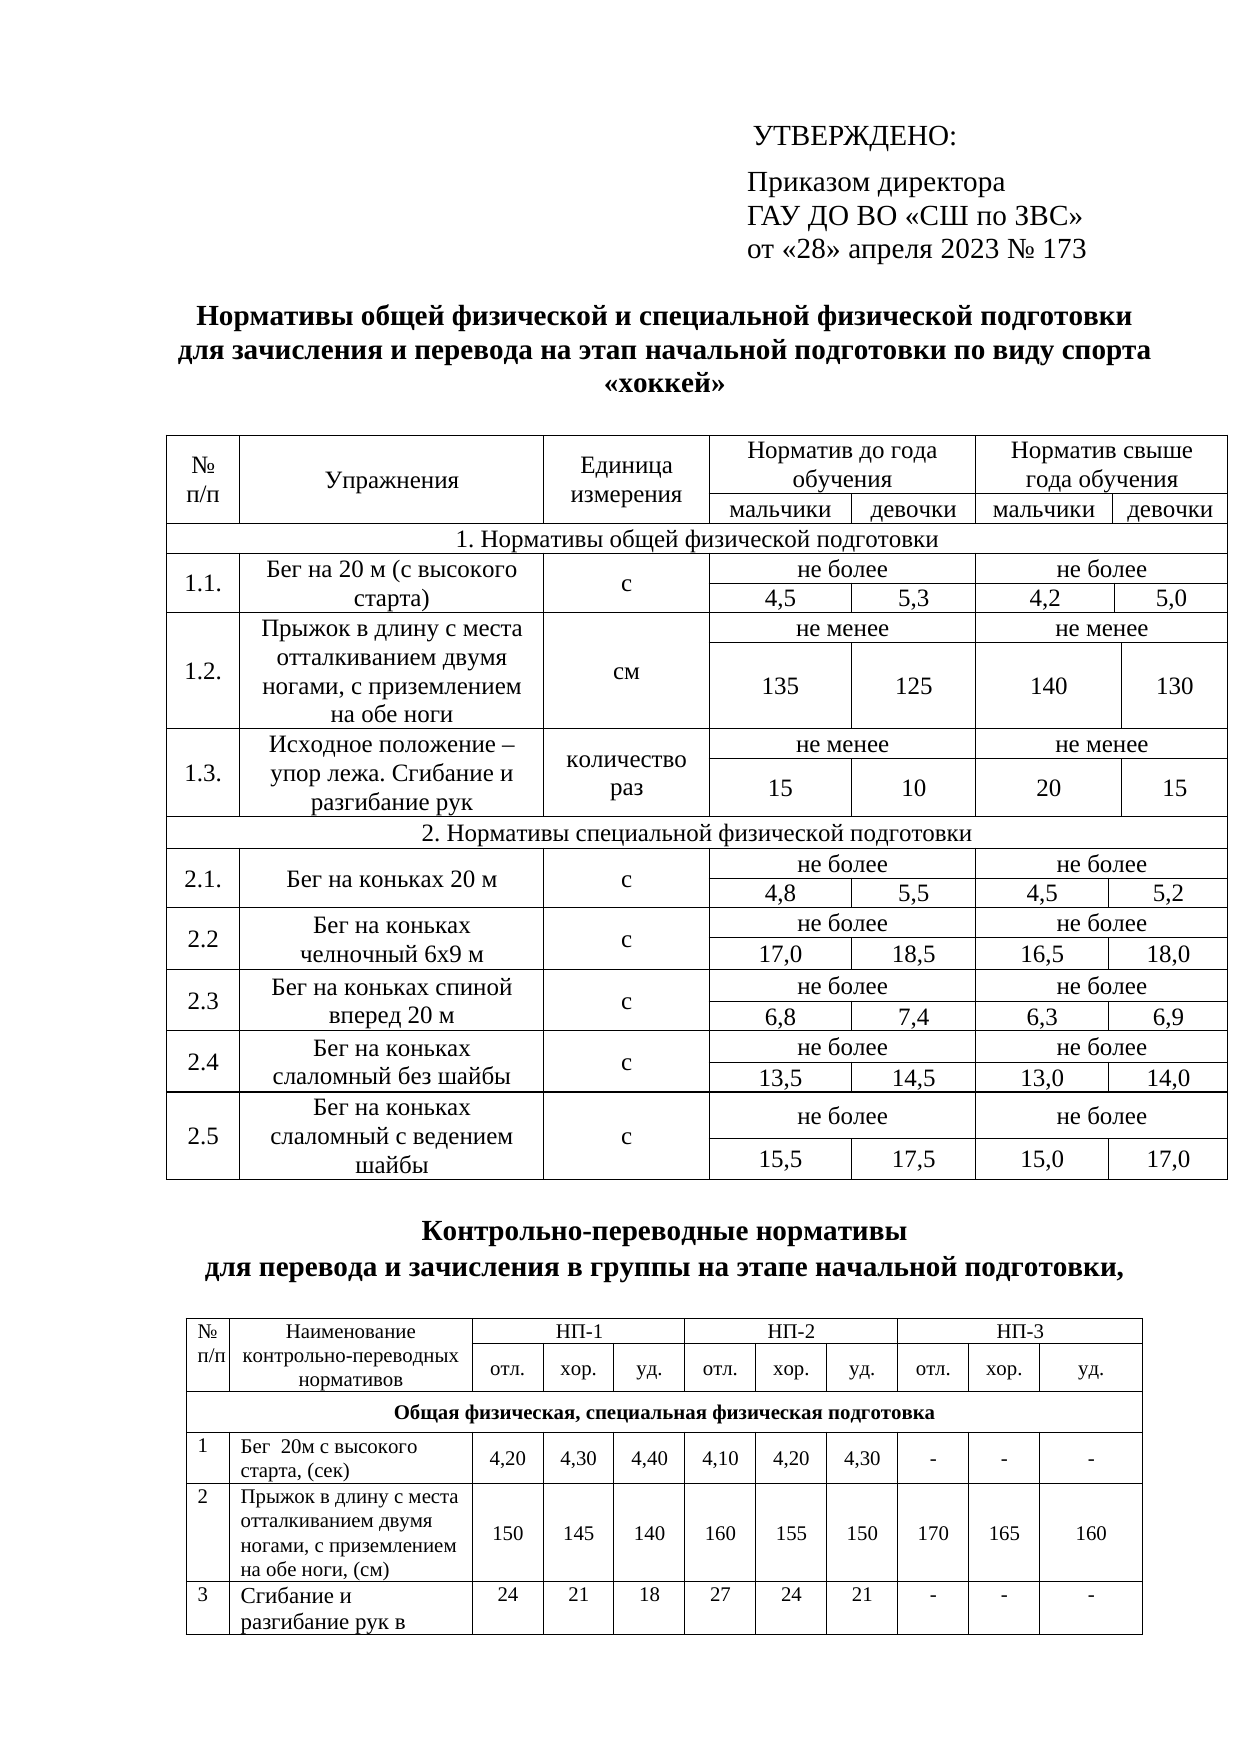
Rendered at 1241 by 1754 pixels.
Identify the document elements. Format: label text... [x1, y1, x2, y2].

table_cell 4,20 [756, 1433, 826, 1483]
table_cell не менее [976, 729, 1227, 758]
table_cell хор. [756, 1344, 826, 1391]
table_cell 14,0 [1109, 1063, 1227, 1091]
table_cell Бег на коньках слаломный с ведением шайбы [240, 1093, 355, 1179]
table_cell хор. [544, 1344, 613, 1391]
table_cell не более [710, 970, 975, 1001]
table_cell 27 [685, 1582, 755, 1634]
table_cell 2. Нормативы специальной физической подготовки [167, 817, 1227, 848]
table_cell 21 [827, 1582, 897, 1634]
table_cell 5,5 [852, 879, 975, 907]
text для перевода и зачисления в группы на этапе начальной подготовки, [177, 1249, 1152, 1282]
table_cell Бег на коньках челночный 6x9 м [240, 908, 543, 969]
table_cell 150 [827, 1484, 897, 1581]
table_cell 125 [852, 643, 975, 728]
table_cell с [544, 970, 709, 1030]
table_cell уд. [1040, 1344, 1142, 1391]
table_cell 4,20 [473, 1433, 543, 1483]
table_cell отл. [473, 1344, 543, 1391]
table_cell Бег на коньках слаломный без шайбы [240, 1031, 543, 1091]
table_cell Исходное положение – упор лежа. Сгибание и разгибание рук [240, 729, 311, 816]
table_cell 165 [969, 1484, 1039, 1581]
table_cell 17,5 [852, 1139, 975, 1179]
table_cell 2.2 [167, 908, 239, 969]
table_cell 170 [898, 1484, 968, 1581]
table_header НП-1 [473, 1319, 684, 1343]
table_cell Общая физическая, специальная физическая подготовка [187, 1392, 1142, 1432]
table_cell отл. [685, 1344, 755, 1391]
table_cell ГАУ ДО ВО «СШ по ЗВС» [614, 198, 1154, 231]
table_cell отл. [898, 1344, 968, 1391]
table_header Упражнения [240, 436, 543, 523]
table_cell 16,5 [976, 938, 1108, 969]
table_cell 18 [614, 1582, 684, 1634]
table_cell 2.4 [167, 1031, 239, 1091]
table_cell 5,2 [1109, 879, 1227, 907]
table_cell 140 [976, 643, 1121, 728]
table_cell 1. Нормативы общей физической подготовки [167, 524, 1227, 553]
table_cell 2.5 [167, 1093, 239, 1179]
table_cell не более [710, 1093, 975, 1138]
table_cell Исходное положение – упор лежа. Сгибание и разгибание рук [473, 729, 543, 816]
table_cell с [544, 554, 709, 612]
table_cell не более [710, 908, 975, 937]
table_cell 4,5 [710, 584, 851, 612]
table_cell 155 [756, 1484, 826, 1581]
text Контрольно-переводные нормативы [177, 1213, 1152, 1247]
table_cell не более [976, 970, 1227, 1001]
table_cell 24 [473, 1582, 543, 1634]
table_cell - [898, 1433, 968, 1483]
table_cell 15,5 [710, 1139, 851, 1179]
table_cell 130 [1122, 643, 1227, 728]
table_cell 3 [187, 1582, 229, 1634]
table_cell не более [976, 554, 1227, 582]
table_cell 6,3 [976, 1002, 1108, 1030]
table_cell уд. [827, 1344, 897, 1391]
table_cell 17,0 [710, 938, 851, 969]
table_cell не более [976, 1031, 1227, 1062]
table_cell 1 [187, 1433, 229, 1483]
table_cell Прыжок в длину с места отталкиванием двумя ногами, с приземлением на обе ноги, (см) [230, 1484, 472, 1581]
table_cell 10 [852, 759, 975, 816]
table_cell 1.1. [167, 554, 239, 612]
table_cell Бег на коньках слаломный с ведением шайбы [428, 1093, 543, 1179]
table_cell 17,0 [1109, 1139, 1227, 1179]
table_header НП-2 [685, 1319, 897, 1343]
table_cell не менее [976, 613, 1227, 642]
table_cell Бег на коньках спиной вперед 20 м [240, 970, 543, 1030]
table_cell 2 [187, 1484, 229, 1581]
table_cell не более [710, 849, 975, 877]
table_cell хор. [969, 1344, 1039, 1391]
table_cell 21 [544, 1582, 613, 1634]
table_cell см [544, 613, 709, 728]
table_cell Приказом директора [614, 164, 1154, 198]
table_cell не более [710, 554, 975, 582]
table_cell 4,30 [827, 1433, 897, 1483]
table_cell мальчики [710, 494, 851, 523]
table_cell 15 [1122, 759, 1227, 816]
table_header НП-3 [898, 1319, 1142, 1343]
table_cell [230, 1582, 472, 1634]
table_cell не более [976, 1093, 1227, 1138]
table_cell 24 [756, 1582, 826, 1634]
table_cell 150 [473, 1484, 543, 1581]
table_header № п/п [187, 1319, 229, 1391]
table_cell 140 [614, 1484, 684, 1581]
table_header № п/п [167, 436, 239, 523]
table_cell 13,5 [710, 1063, 851, 1091]
table_cell - [969, 1582, 1039, 1634]
table_header Норматив свыше года обучения [976, 436, 1227, 493]
table_header Наименование контрольно-переводных нормативов [230, 1319, 472, 1391]
table_cell 145 [544, 1484, 613, 1581]
table_cell 4,40 [614, 1433, 684, 1483]
table_cell 15 [710, 759, 851, 816]
table_cell Прыжок в длину с места отталкиванием двумя ногами, с приземлением на обе ноги [240, 613, 543, 728]
table_header УТВЕРЖДЕНО: [614, 118, 1154, 164]
table_cell 4,8 [710, 879, 851, 907]
table_cell от «28» апреля 2023 № 173 [614, 231, 1154, 265]
table_cell 14,5 [852, 1063, 975, 1091]
table_cell 2.1. [167, 849, 239, 907]
table_cell 160 [685, 1484, 755, 1581]
table_cell 4,30 [544, 1433, 613, 1483]
table_cell не более [976, 908, 1227, 937]
table_header Норматив до года обучения [710, 436, 975, 493]
table_cell 4,2 [976, 584, 1114, 612]
table_cell 1.2. [167, 613, 239, 728]
table_cell с [544, 849, 709, 907]
table_cell 2.3 [167, 970, 239, 1030]
table_cell Бег на 20 м (с высокого старта) [240, 554, 543, 612]
table_cell 5,3 [852, 584, 975, 612]
table_cell мальчики [976, 494, 1112, 523]
table_cell 4,10 [685, 1433, 755, 1483]
table_cell не более [710, 1031, 975, 1062]
table_cell с [544, 908, 709, 969]
table_cell не более [976, 849, 1227, 877]
table_cell 1.3. [167, 729, 239, 816]
table_cell 13,0 [976, 1063, 1108, 1091]
text Нормативы общей физической и специальной физической подготовки для зачисления и перевода на этап начальной подготовки по виду спорта «хоккей» [177, 298, 1152, 399]
table_cell 15,0 [976, 1139, 1108, 1179]
table_cell 20 [976, 759, 1121, 816]
table_cell 5,0 [1115, 584, 1227, 612]
table_cell Бег 20м с высокого старта, (сек) [230, 1433, 472, 1483]
table_cell 135 [710, 643, 851, 728]
table_cell 18,5 [852, 938, 975, 969]
table_cell 18,0 [1109, 938, 1227, 969]
table_cell Бег на коньках 20 м [240, 849, 543, 907]
table_cell - [1040, 1433, 1142, 1483]
table_cell 6,8 [710, 1002, 851, 1030]
table_cell 7,4 [852, 1002, 975, 1030]
table_cell 6,9 [1109, 1002, 1227, 1030]
table_cell количество раз [544, 729, 709, 816]
table_cell 4,5 [976, 879, 1108, 907]
table_cell уд. [614, 1344, 684, 1391]
table_cell девочки [1113, 494, 1227, 523]
table_cell с [544, 1031, 709, 1091]
table_cell не менее [710, 729, 975, 758]
table_header Единица измерения [544, 436, 709, 523]
table_cell - [1040, 1582, 1142, 1634]
table_cell - [969, 1433, 1039, 1483]
table_cell не менее [710, 613, 975, 642]
table_cell 160 [1040, 1484, 1142, 1581]
table_cell - [898, 1582, 968, 1634]
table_cell с [544, 1093, 709, 1179]
table_cell девочки [852, 494, 975, 523]
